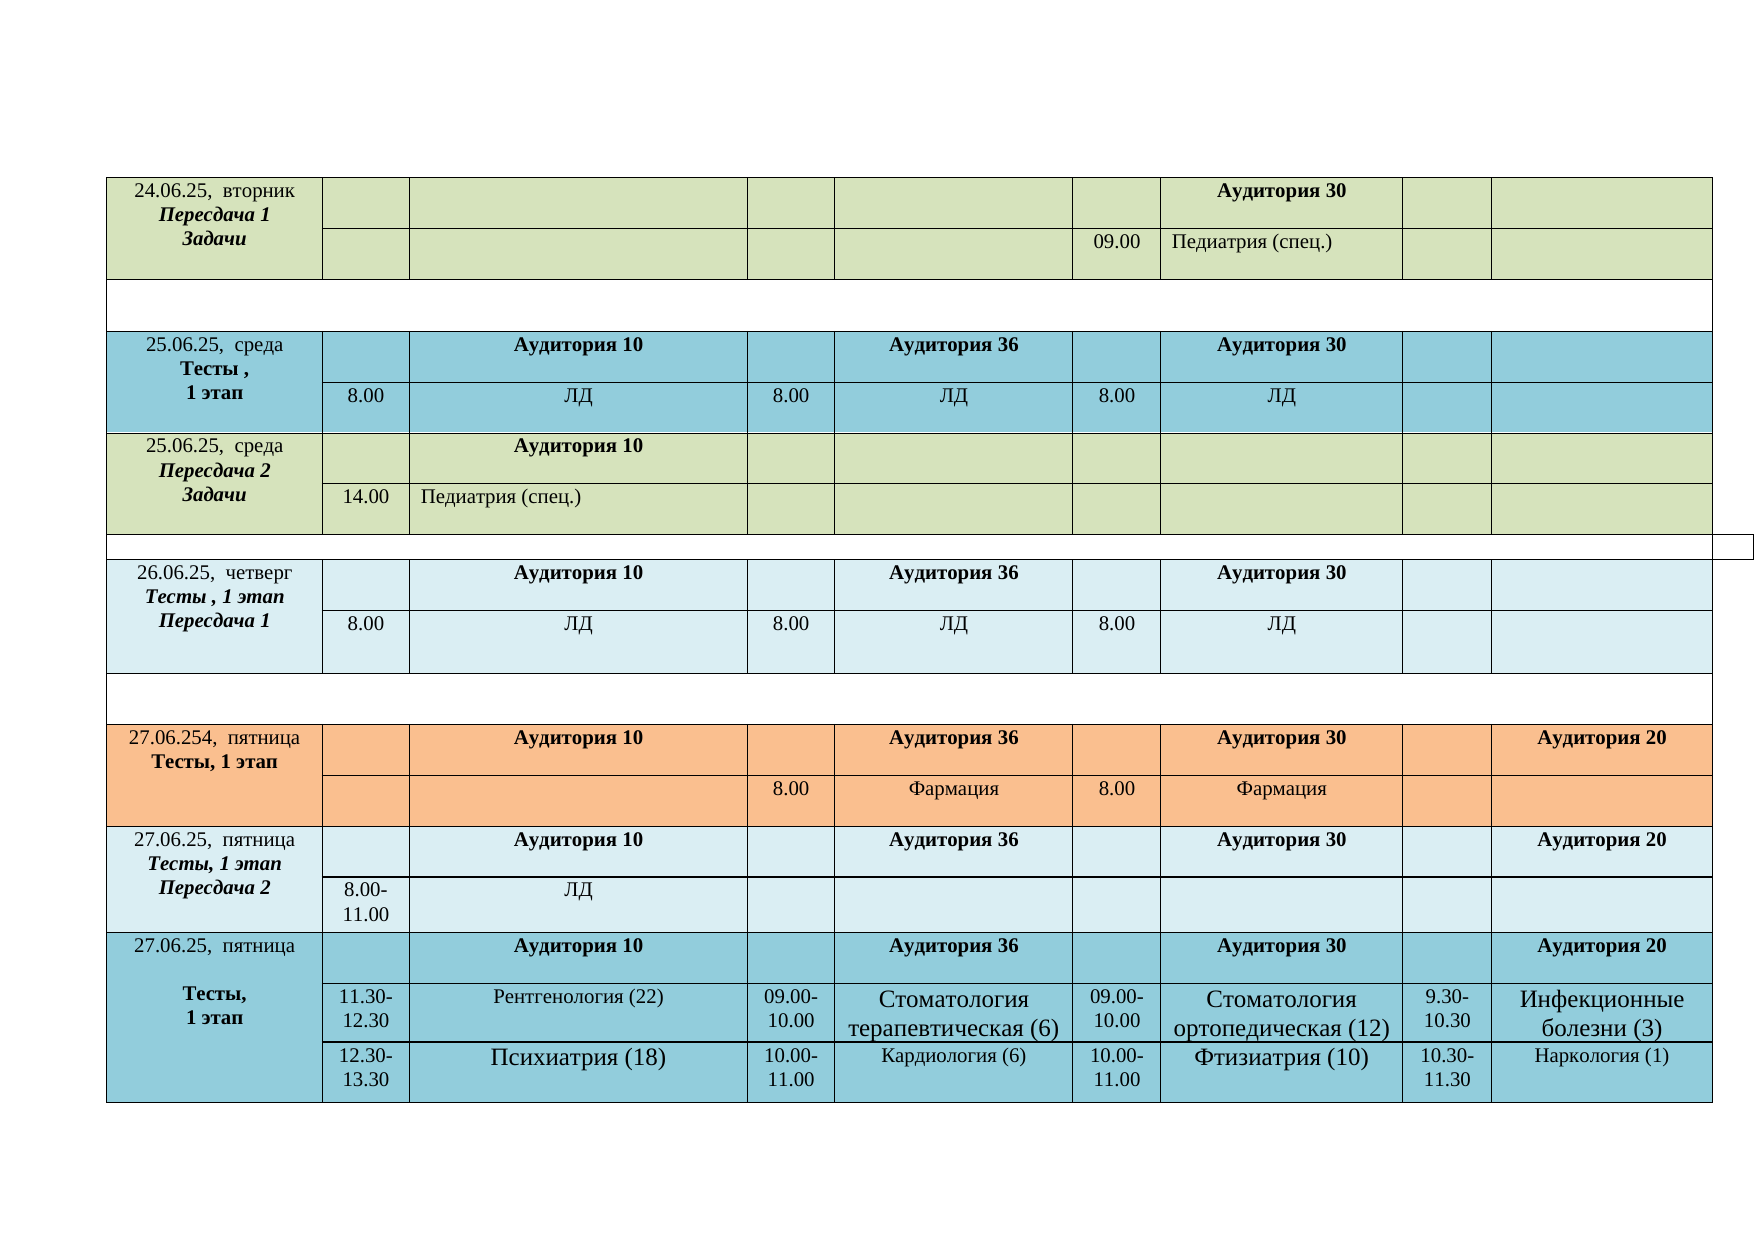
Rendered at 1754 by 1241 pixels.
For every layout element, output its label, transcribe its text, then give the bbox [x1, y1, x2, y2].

table_cell Аудитория 36 [835, 332, 1072, 382]
table_cell [323, 332, 409, 382]
table_cell [835, 484, 1072, 534]
table_cell Аудитория 30 [1161, 332, 1402, 382]
table_cell [1492, 332, 1712, 382]
table_cell 8.00-11.00 [323, 878, 409, 932]
table_cell [748, 332, 834, 382]
table_cell [748, 434, 834, 483]
table_cell [1073, 484, 1160, 534]
table_cell Аудитория 30 [1161, 560, 1402, 610]
table_cell [1403, 611, 1491, 673]
table_cell 25.06.25, среда Пересдача 2 Задачи [107, 434, 322, 534]
table_cell Аудитория 36 [835, 725, 1072, 775]
table_cell [748, 229, 834, 279]
table_cell [323, 434, 409, 483]
table_cell Фтизиатрия (10) [1161, 1043, 1402, 1102]
table_cell Аудитория 10 [410, 827, 747, 876]
table_cell [1073, 560, 1160, 610]
table_cell 09.00-10.00 [1073, 984, 1160, 1041]
table_cell Психиатрия (18) [410, 1043, 747, 1102]
table_cell Аудитория 10 [410, 332, 747, 382]
table_cell [323, 229, 409, 279]
table_cell 27.06.25, пятница Тесты, 1 этап Пересдача 2 [107, 827, 322, 932]
table_cell [410, 178, 747, 228]
table_cell [1403, 434, 1491, 483]
table_cell [748, 878, 834, 932]
table_cell [1492, 776, 1712, 826]
table_cell [1403, 878, 1491, 932]
table_cell 12.30-13.30 [323, 1043, 409, 1102]
table_cell 09.00-10.00 [748, 984, 834, 1041]
table_cell ЛД [410, 611, 747, 673]
table_cell Инфекционные болезни (3) [1492, 984, 1712, 1041]
table_cell Педиатрия (спец.) [1161, 229, 1402, 279]
table_cell [410, 776, 747, 826]
table_cell [835, 229, 1072, 279]
table_cell [1161, 484, 1402, 534]
table_cell Аудитория 10 [410, 725, 747, 775]
table_cell [835, 178, 1072, 228]
table_cell [323, 560, 409, 610]
table_cell 11.30-12.30 [323, 984, 409, 1041]
table_cell 27.06.25, пятница Тесты, 1 этап [107, 933, 322, 1102]
table_cell ЛД [1161, 383, 1402, 432]
table_cell 8.00 [748, 383, 834, 432]
table_cell [1403, 776, 1491, 826]
table_cell [1161, 434, 1402, 483]
table_cell [1161, 878, 1402, 932]
table_cell ЛД [410, 878, 747, 932]
table_cell Аудитория 30 [1161, 933, 1402, 983]
table_cell [748, 178, 834, 228]
table_cell 10.30-11.30 [1403, 1043, 1491, 1102]
table_cell [1713, 535, 1753, 559]
table_cell [1073, 878, 1160, 932]
table_cell Аудитория 30 [1161, 827, 1402, 876]
table_cell [1073, 725, 1160, 775]
table_cell [1492, 878, 1712, 932]
table_cell [1073, 827, 1160, 876]
table_cell 24.06.25, вторник Пересдача 1 Задачи [107, 178, 322, 279]
table_cell 8.00 [748, 776, 834, 826]
table_cell Наркология (1) [1492, 1043, 1712, 1102]
table_cell Стоматология терапевтическая (6) [835, 984, 1072, 1041]
table_cell 8.00 [1073, 383, 1160, 432]
table_cell 09.00 [1073, 229, 1160, 279]
table_cell ЛД [835, 383, 1072, 432]
table_cell Стоматология ортопедическая (12) [1161, 984, 1402, 1041]
table_cell Аудитория 30 [1161, 178, 1402, 228]
table_cell Фармация [1161, 776, 1402, 826]
table_cell [748, 933, 834, 983]
table_cell [835, 434, 1072, 483]
table_cell [107, 535, 1712, 559]
table_cell [1403, 827, 1491, 876]
table_cell [1403, 725, 1491, 775]
table_cell [835, 878, 1072, 932]
table_cell ЛД [835, 611, 1072, 673]
table_cell Аудитория 20 [1492, 725, 1712, 775]
table_cell [748, 725, 834, 775]
table_cell [1492, 229, 1712, 279]
table_cell [1403, 229, 1491, 279]
table_cell 25.06.25, среда Тесты , 1 этап [107, 332, 322, 432]
table_cell [1073, 933, 1160, 983]
table_cell Аудитория 20 [1492, 933, 1712, 983]
table_cell Фармация [835, 776, 1072, 826]
table_cell 8.00 [748, 611, 834, 673]
table_cell [1403, 178, 1491, 228]
table_cell 10.00-11.00 [748, 1043, 834, 1102]
table_cell Аудитория 10 [410, 560, 747, 610]
table_cell [1403, 332, 1491, 382]
table_cell [107, 280, 1712, 331]
table_cell [107, 674, 1712, 724]
table_cell [323, 178, 409, 228]
table_cell ЛД [1161, 611, 1402, 673]
table_cell Аудитория 36 [835, 560, 1072, 610]
table_cell [748, 484, 834, 534]
table_cell [748, 827, 834, 876]
table_cell 14.00 [323, 484, 409, 534]
table_cell Аудитория 36 [835, 827, 1072, 876]
table_cell Аудитория 36 [835, 933, 1072, 983]
table_cell [1492, 434, 1712, 483]
table_cell Аудитория 30 [1161, 725, 1402, 775]
table_cell 8.00 [323, 611, 409, 673]
table_cell Аудитория 10 [410, 933, 747, 983]
table_cell [410, 229, 747, 279]
table_cell 27.06.254, пятница Тесты, 1 этап [107, 725, 322, 826]
table_cell Аудитория 20 [1492, 827, 1712, 876]
table_cell [1492, 560, 1712, 610]
table_cell ЛД [410, 383, 747, 432]
table_cell [323, 827, 409, 876]
table_cell Педиатрия (спец.) [410, 484, 747, 534]
table_cell [1492, 611, 1712, 673]
table_cell [1073, 434, 1160, 483]
table_cell 8.00 [1073, 611, 1160, 673]
table_cell [1073, 178, 1160, 228]
table_cell [1492, 383, 1712, 432]
table_cell 26.06.25, четверг Тесты , 1 этап Пересдача 1 [107, 560, 322, 673]
table_cell [323, 776, 409, 826]
table_cell [1492, 484, 1712, 534]
table_cell 9.30-10.30 [1403, 984, 1491, 1041]
table_cell 8.00 [323, 383, 409, 432]
table_cell [323, 933, 409, 983]
table_cell [1492, 178, 1712, 228]
table_cell Аудитория 10 [410, 434, 747, 483]
table_cell [323, 725, 409, 775]
table_cell 10.00-11.00 [1073, 1043, 1160, 1102]
table_cell [1403, 560, 1491, 610]
table_cell Кардиология (6) [835, 1043, 1072, 1102]
table_cell [1403, 933, 1491, 983]
table_cell [1073, 332, 1160, 382]
table_cell [1403, 484, 1491, 534]
table_cell [1403, 383, 1491, 432]
table_cell Рентгенология (22) [410, 984, 747, 1041]
table_cell 8.00 [1073, 776, 1160, 826]
table_cell [748, 560, 834, 610]
